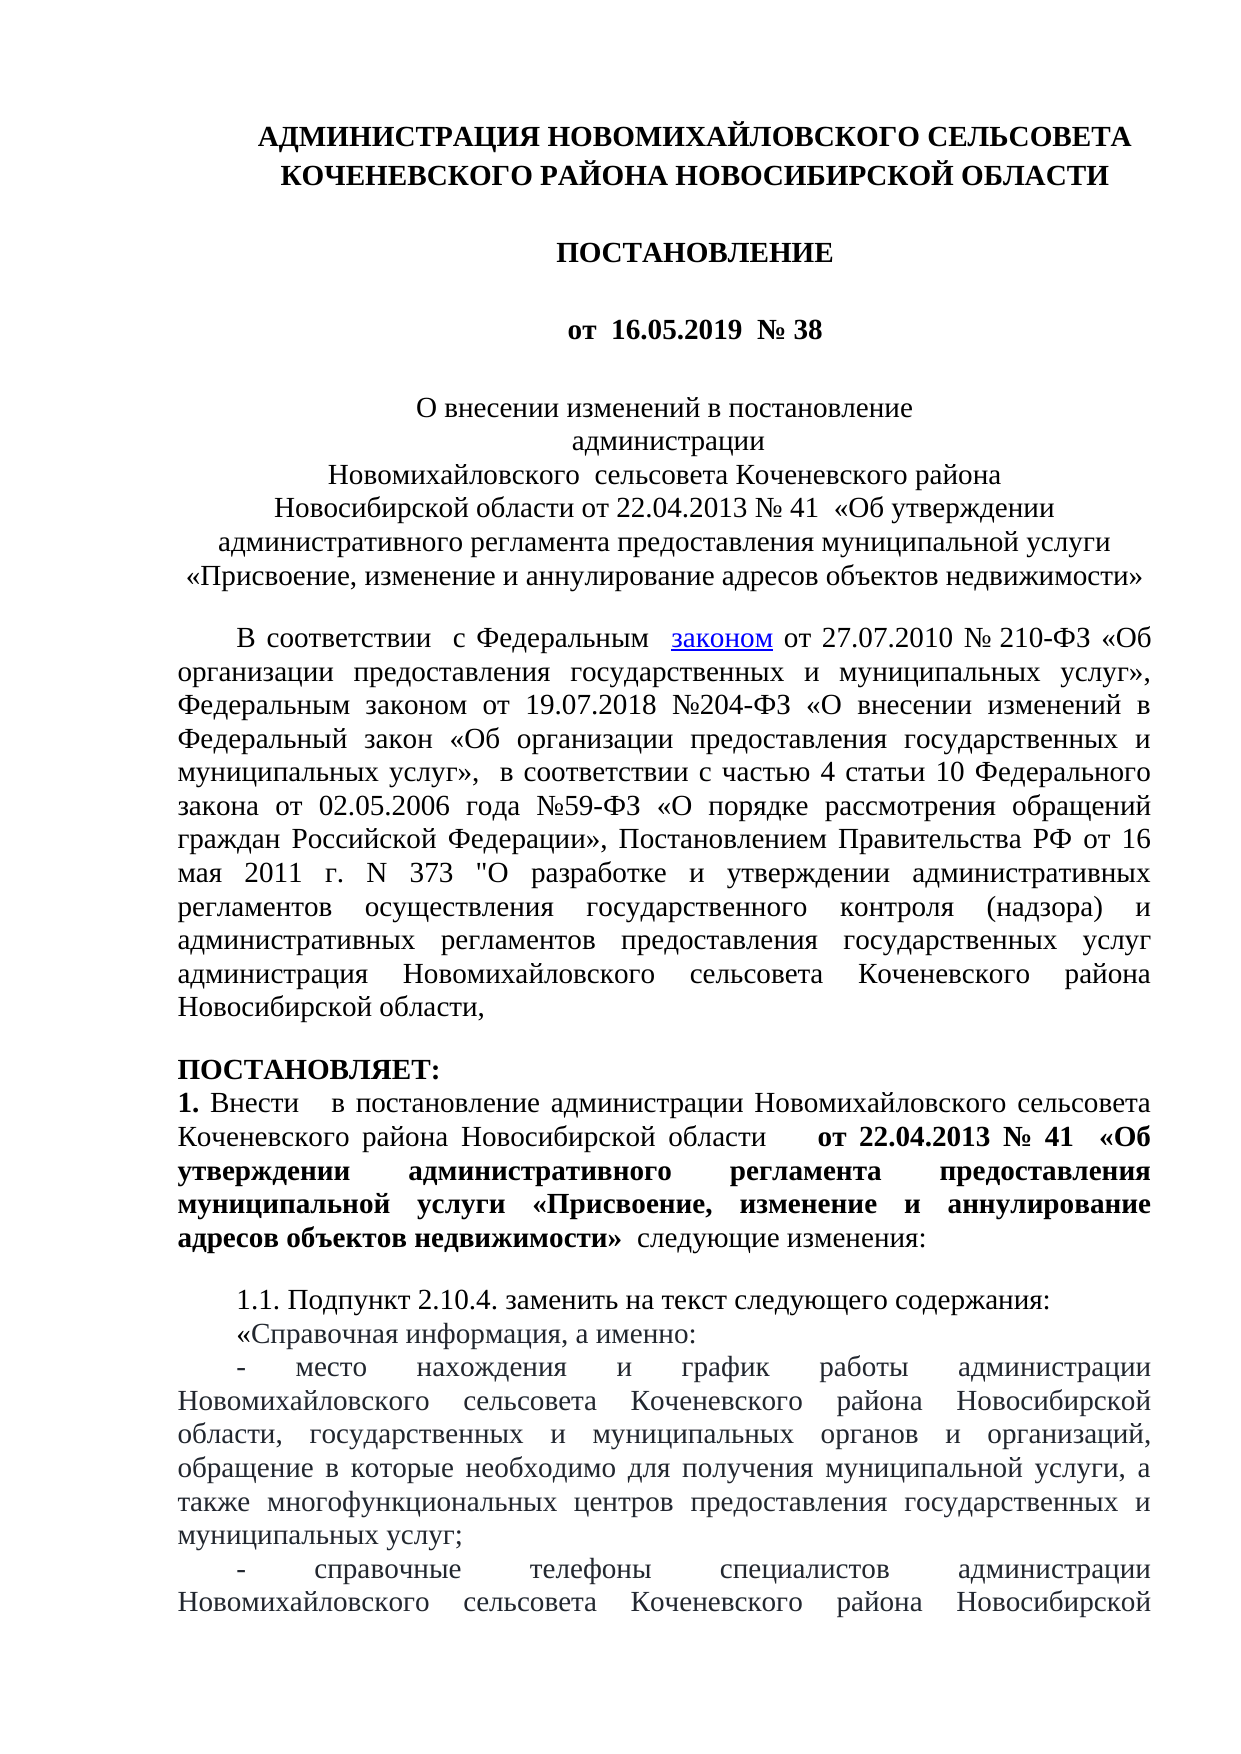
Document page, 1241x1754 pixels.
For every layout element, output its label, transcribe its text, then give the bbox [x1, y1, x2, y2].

table_header АДМИНИСТРАЦИЯ НОВОМИХАЙЛОВСКОГО СЕЛЬСОВЕТА КОЧЕНЕВСКОГО РАЙОНА НОВОСИБИРСКОЙ ОБЛАСТИ ПОСТАНОВЛЕНИЕ от 16.05.2019 № 38 [163, 119, 1227, 389]
text В соответствии с Федеральным законом от 27.07.2010 № 210-ФЗ «Об организации предоставления государственных и муниципальных услуг», Федеральным законом от 19.07.2018 №204-ФЗ «О внесении изменений в Федеральный закон «Об организации предоставления государственных и муниципальных услуг», в соответствии с частью 4 статьи 10 Федерального закона от 02.05.2006 года №59-ФЗ «О порядке рассмотрения обращений граждан Российской Федерации», Постановлением Правительства РФ от 16 мая 2011 г. N 373 "О разработке и утверждении административных регламентов осуществления государственного контроля (надзора) и административных регламентов предоставления государственных услуг администрация Новомихайловского сельсовета Коченевского района Новосибирской области, [177, 620, 1152, 1023]
text О внесении изменений в постановление [177, 390, 1152, 423]
text Новомихайловского сельсовета Коченевского района [177, 457, 1152, 491]
text администрации [177, 423, 1152, 457]
text «Справочная информация, а именно: [177, 1316, 1152, 1349]
text 1.1. Подпункт 2.10.4. заменить на текст следующего содержания: [177, 1282, 1152, 1316]
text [177, 1551, 1152, 1618]
text ПОСТАНОВЛЯЕТ: 1. Внести в постановление администрации Новомихайловского сельсовета Коченевского района Новосибирской области от 22.04.2013 № 41 «Об утверждении административного регламента предоставления муниципальной услуги «Присвоение, изменение и аннулирование адресов объектов недвижимости» следующие изменения: [177, 1052, 1152, 1253]
text - место нахождения и график работы администрации Новомихайловского сельсовета Коченевского района Новосибирской области, государственных и муниципальных органов и организаций, обращение в которые необходимо для получения муниципальной услуги, а также многофункциональных центров предоставления государственных и муниципальных услуг; [177, 1349, 1152, 1551]
text Новосибирской области от 22.04.2013 № 41 «Об утверждении административного регламента предоставления муниципальной услуги «Присвоение, изменение и аннулирование адресов объектов недвижимости» [177, 491, 1152, 591]
